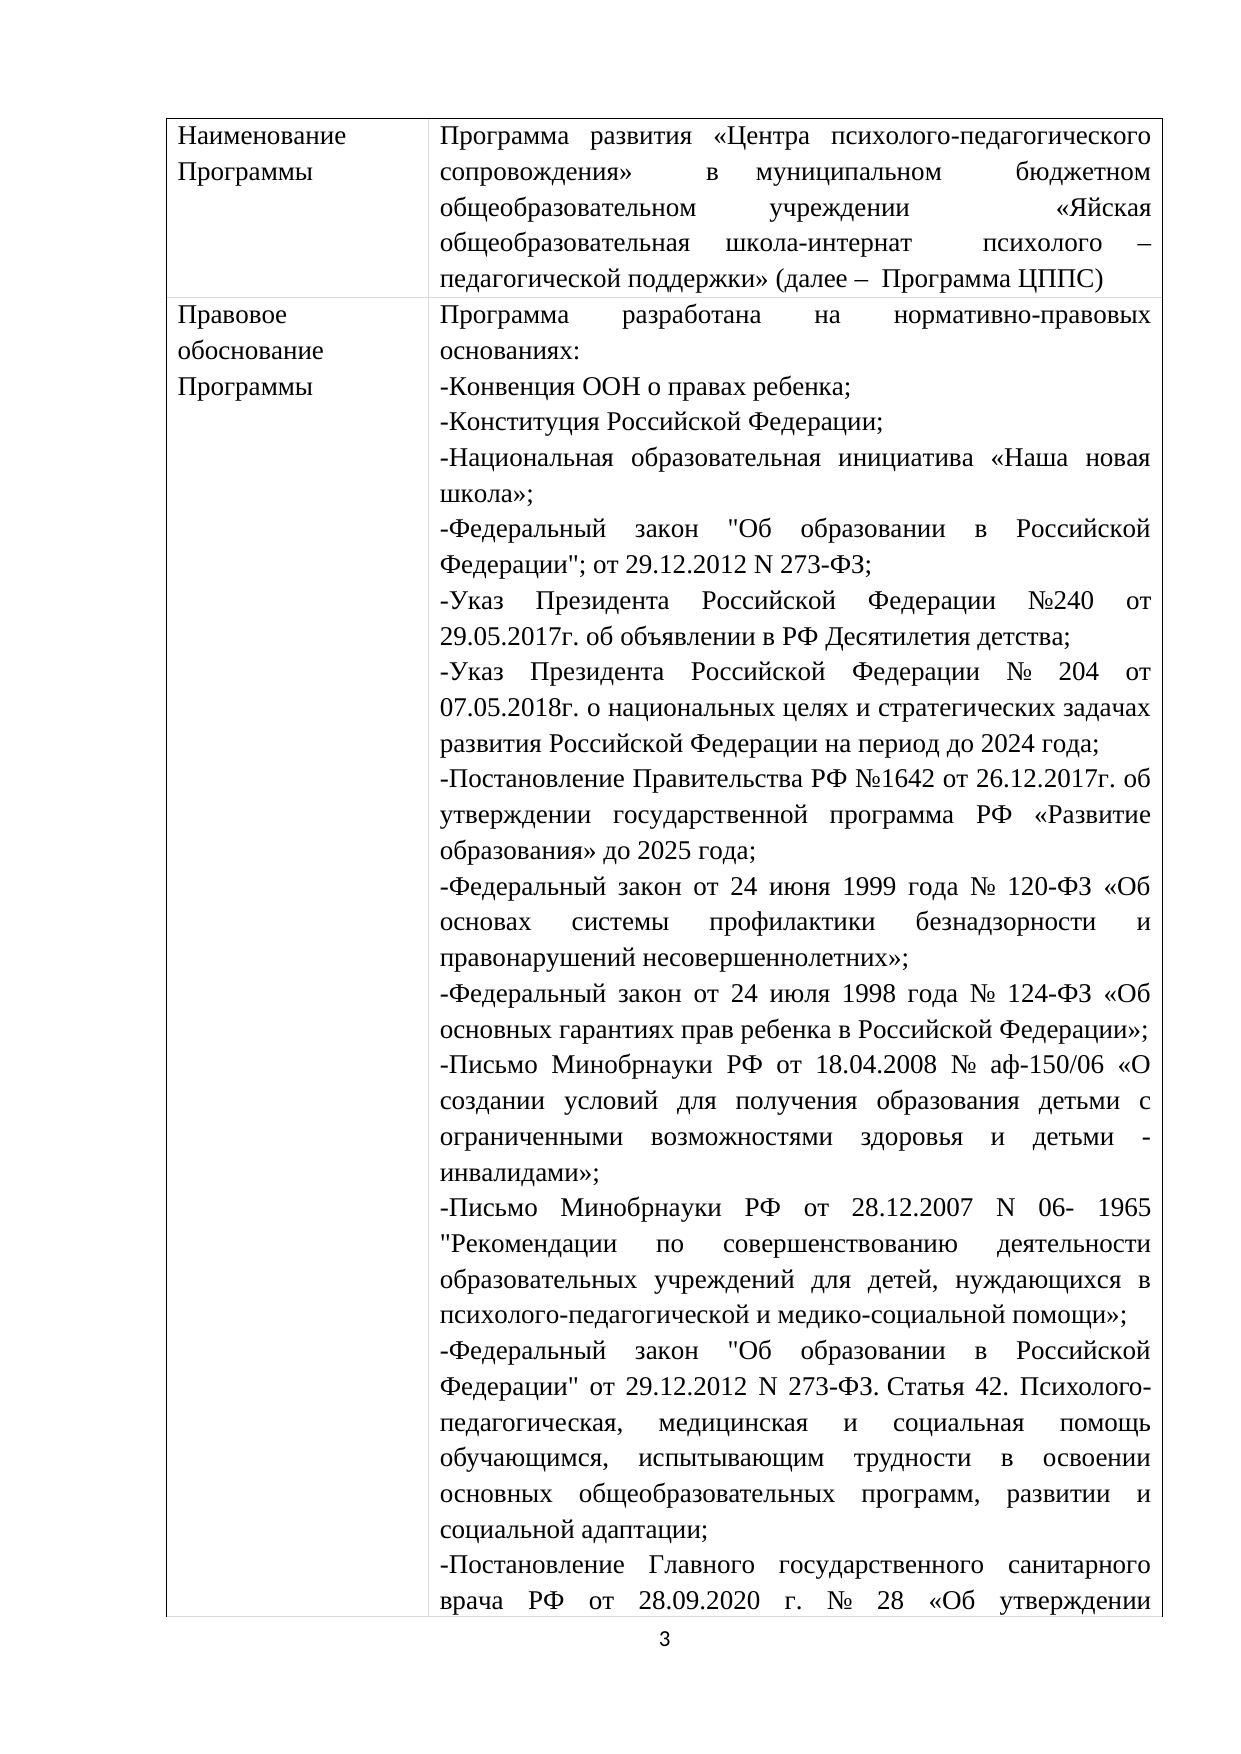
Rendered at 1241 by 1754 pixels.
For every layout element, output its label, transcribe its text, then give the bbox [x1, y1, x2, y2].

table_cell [167, 298, 428, 1616]
table_header Программа развития «Центра психолого-педагогического сопровождения» в муниципальном бюджетном общеобразовательном учреждении «Яйская общеобразовательная школа-интернат психолого – педагогической поддержки» (далее – Программа ЦППС) [429, 119, 1162, 297]
table_header Наименование Программы [167, 119, 428, 297]
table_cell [429, 298, 1162, 1616]
